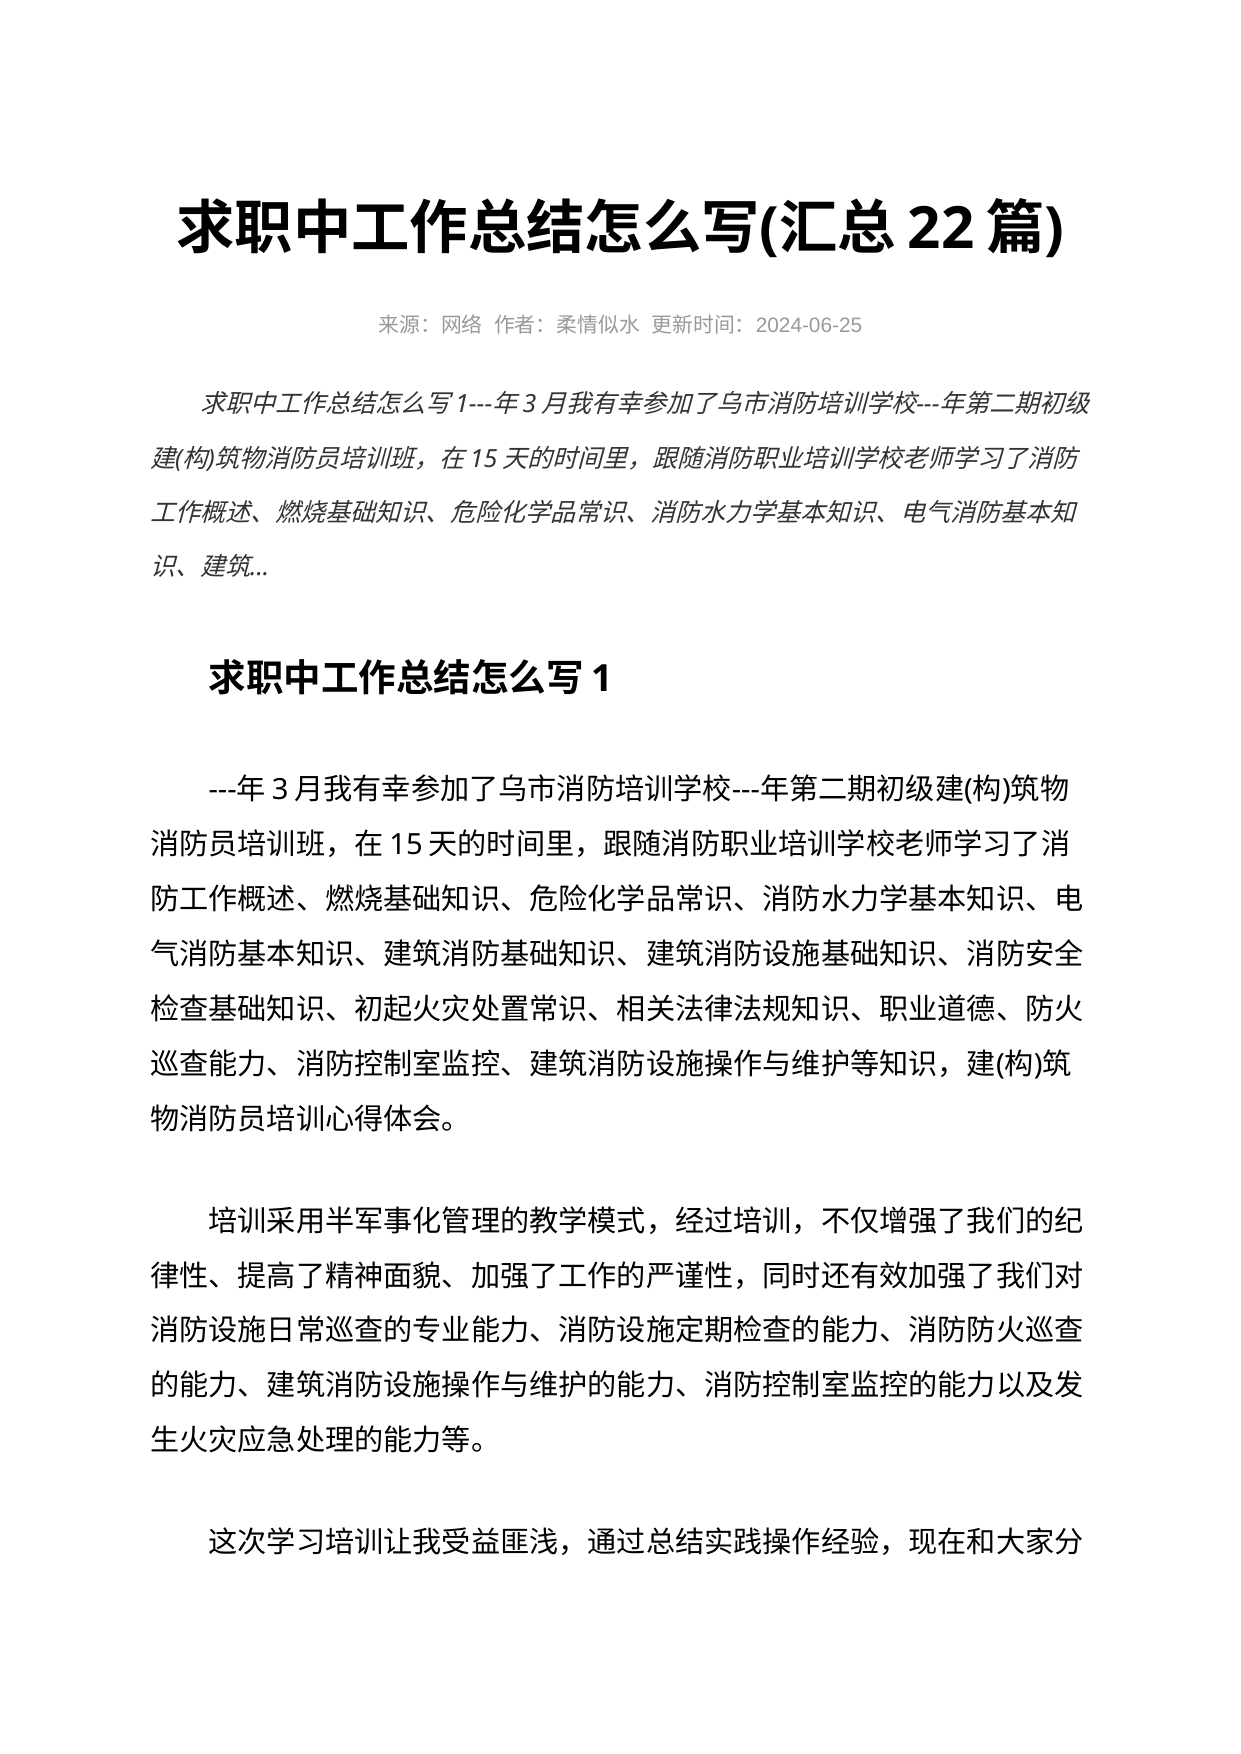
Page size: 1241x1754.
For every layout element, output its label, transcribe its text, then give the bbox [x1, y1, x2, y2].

text 求职中工作总结怎么写1---年3月我有幸参加了乌市消防培训学校---年第二期初级建(构)筑物消防员培训班，在15天的时间里，跟随消防职业培训学校老师学习了消防工作概述、燃烧基础知识、危险化学品常识、消防水力学基本知识、电气消防基本知识、建筑... [150, 384, 1090, 583]
text ---年3月我有幸参加了乌市消防培训学校---年第二期初级建(构)筑物消防员培训班，在15天的时间里，跟随消防职业培训学校老师学习了消防工作概述、燃烧基础知识、危险化学品常识、消防水力学基本知识、电气消防基本知识、建筑消防基础知识、建筑消防设施基础知识、消防安全检查基础知识、初起火灾处置常识、相关法律法规知识、职业道德、防火巡查能力、消防控制室监控、建筑消防设施操作与维护等知识，建(构)筑物消防员培训心得体会。 [150, 766, 1090, 1138]
text 培训采用半军事化管理的教学模式，经过培训，不仅增强了我们的纪律性、提高了精神面貌、加强了工作的严谨性，同时还有效加强了我们对消防设施日常巡查的专业能力、消防设施定期检查的能力、消防防火巡查的能力、建筑消防设施操作与维护的能力、消防控制室监控的能力以及发生火灾应急处理的能力等。 [150, 1197, 1090, 1459]
text 求职中工作总结怎么写1 [150, 648, 1090, 703]
text 来源：网络 作者：柔情似水 更新时间：2024-06-25 [150, 313, 1090, 337]
subtitle 求职中工作总结怎么写(汇总22篇) [150, 181, 1090, 266]
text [150, 1518, 1090, 1561]
